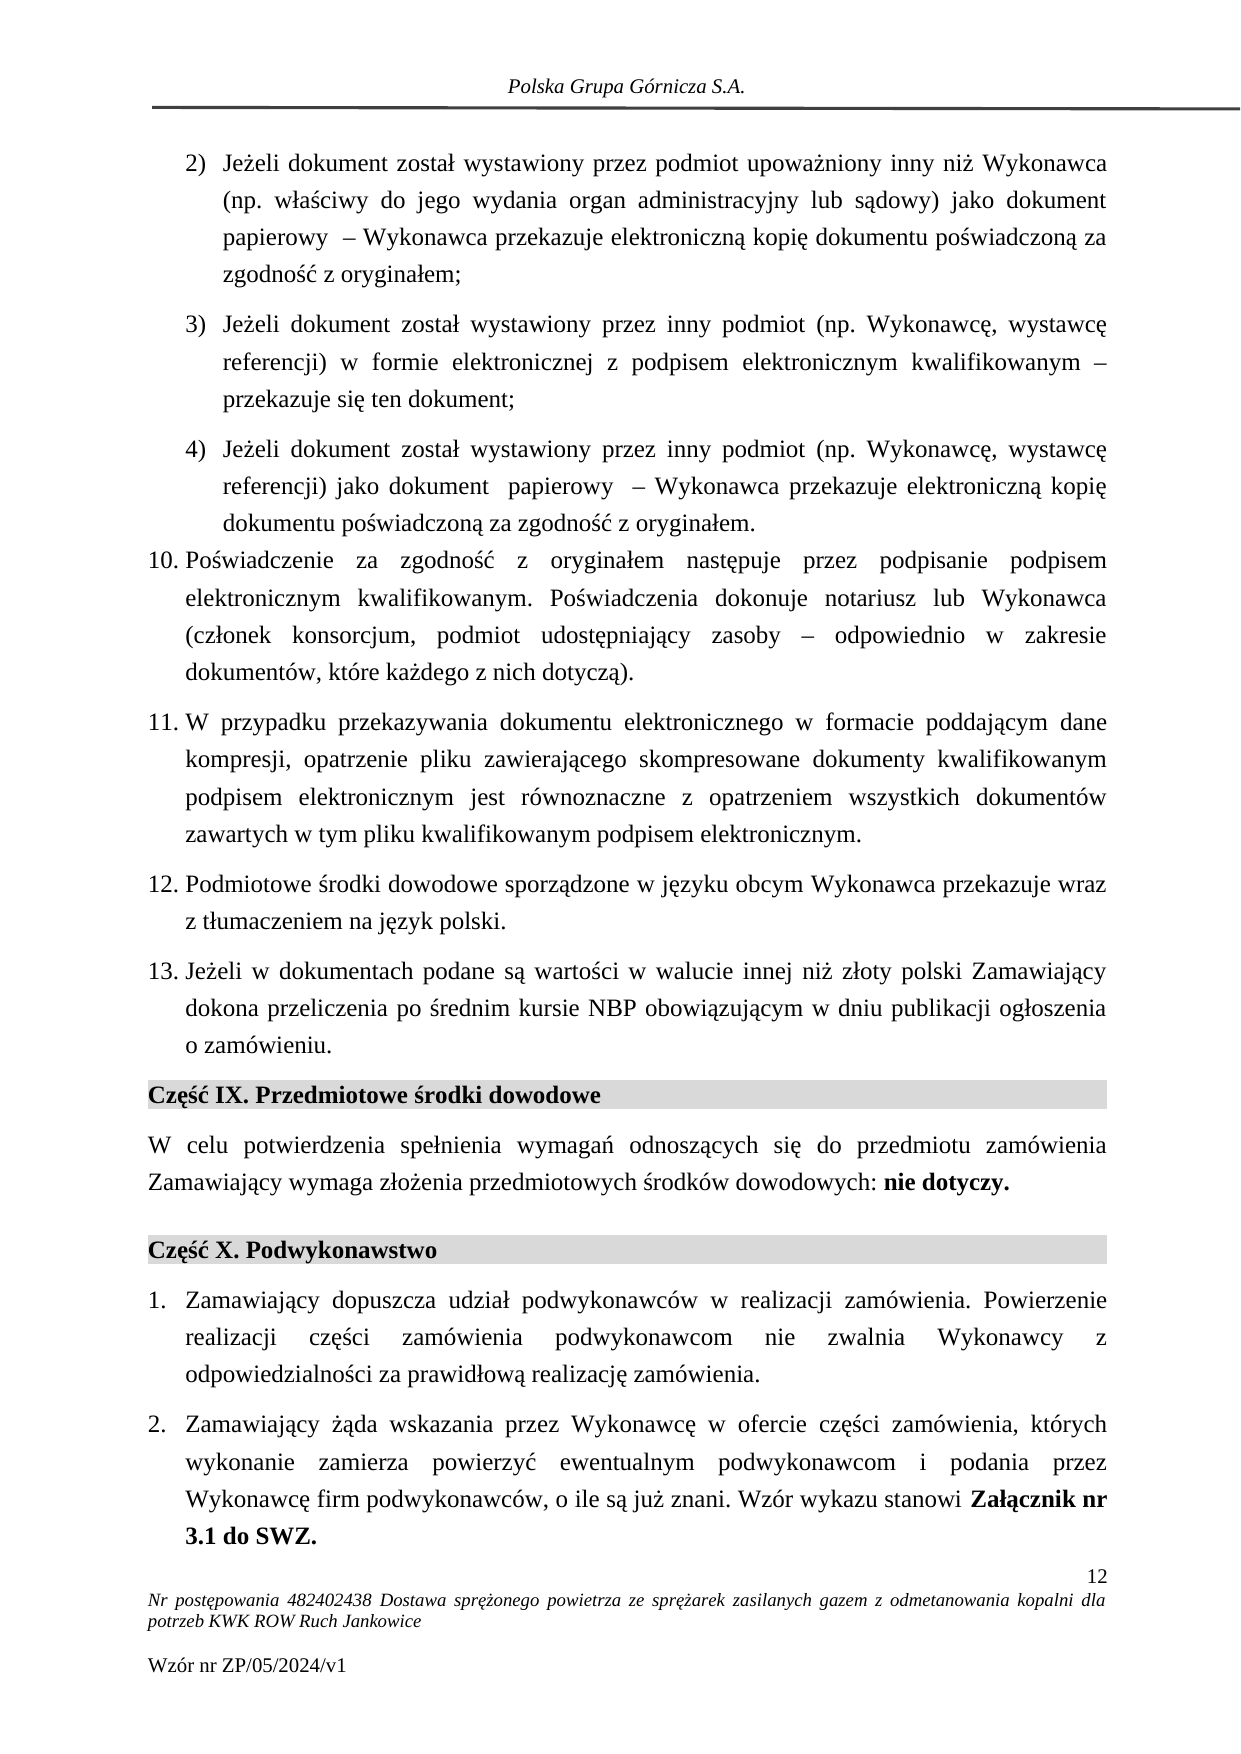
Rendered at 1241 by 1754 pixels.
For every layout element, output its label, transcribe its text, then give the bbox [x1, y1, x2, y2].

list Jeżeli w dokumentach podane są wartości w walucie innej niż złoty polski Zamawiający dokona przeliczenia po średnim kursie NBP obowiązującym w dniu publikacji ogłoszenia o zamówieniu. [148, 956, 1107, 1059]
list W przypadku przekazywania dokumentu elektronicznego w formacie poddającym dane kompresji, opatrzenie pliku zawierającego skompresowane dokumenty kwalifikowanym podpisem elektronicznym jest równoznaczne z opatrzeniem wszystkich dokumentów zawartych w tym pliku kwalifikowanym podpisem elektronicznym. [148, 707, 1107, 848]
subtitle Część IX. Przedmiotowe środki dowodowe [148, 1080, 1107, 1109]
subtitle Część X. Podwykonawstwo [148, 1235, 1107, 1264]
list Zamawiający żąda wskazania przez Wykonawcę w ofercie części zamówienia, których wykonanie zamierza powierzyć ewentualnym podwykonawcom i podania przez Wykonawcę firm podwykonawców, o ile są już znani. Wzór wykazu stanowi Załącznik nr 3.1 do SWZ. [148, 1409, 1107, 1550]
list Jeżeli dokument został wystawiony przez inny podmiot (np. Wykonawcę, wystawcę referencji) jako dokument papierowy – Wykonawca przekazuje elektroniczną kopię dokumentu poświadczoną za zgodność z oryginałem. [185, 434, 1107, 537]
list Jeżeli dokument został wystawiony przez inny podmiot (np. Wykonawcę, wystawcę referencji) w formie elektronicznej z podpisem elektronicznym kwalifikowanym – przekazuje się ten dokument; [185, 309, 1107, 413]
list Poświadczenie za zgodność z oryginałem następuje przez podpisanie podpisem elektronicznym kwalifikowanym. Poświadczenia dokonuje notariusz lub Wykonawca (członek konsorcjum, podmiot udostępniający zasoby – odpowiednio w zakresie dokumentów, które każdego z nich dotyczą). [148, 546, 1107, 686]
text W celu potwierdzenia spełnienia wymagań odnoszących się do przedmiotu zamówienia Zamawiający wymaga złożenia przedmiotowych środków dowodowych: nie dotyczy. [148, 1130, 1107, 1196]
list Jeżeli dokument został wystawiony przez podmiot upoważniony inny niż Wykonawca (np. właściwy do jego wydania organ administracyjny lub sądowy) jako dokument papierowy – Wykonawca przekazuje elektroniczną kopię dokumentu poświadczoną za zgodność z oryginałem; [185, 148, 1107, 288]
list Podmiotowe środki dowodowe sporządzone w języku obcym Wykonawca przekazuje wraz z tłumaczeniem na język polski. [148, 869, 1107, 935]
list Zamawiający dopuszcza udział podwykonawców w realizacji zamówienia. Powierzenie realizacji części zamówienia podwykonawcom nie zwalnia Wykonawcy z odpowiedzialności za prawidłową realizację zamówienia. [148, 1285, 1107, 1388]
